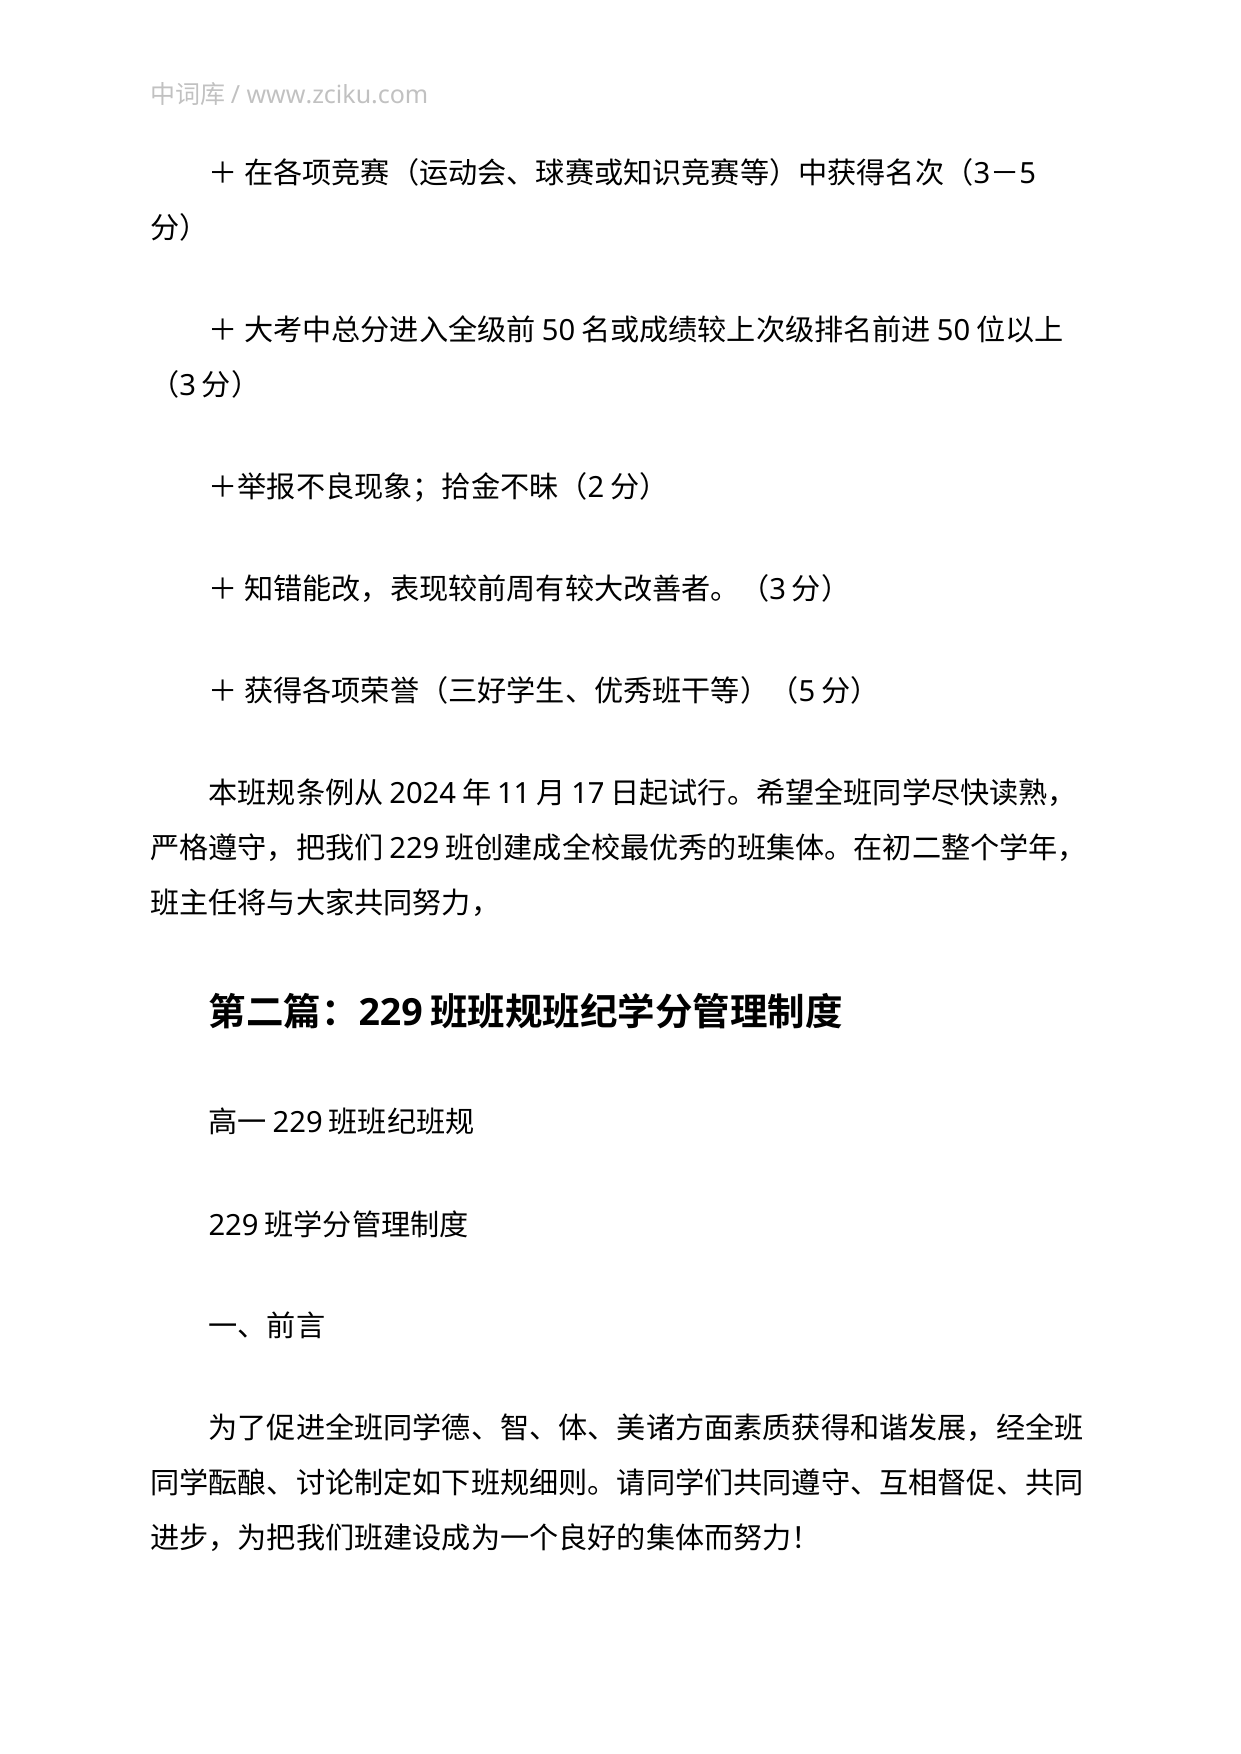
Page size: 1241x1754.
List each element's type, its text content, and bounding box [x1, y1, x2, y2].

text 为了促进全班同学德、智、体、美诸方面素质获得和谐发展，经全班同学酝酿、讨论制定如下班规细则。请同学们共同遵守、互相督促、共同进步，为把我们班建设成为一个良好的集体而努力！ [150, 1405, 1090, 1557]
text 本班规条例从2024年11月17日起试行。希望全班同学尽快读熟，严格遵守，把我们229班创建成全校最优秀的班集体。在初二整个学年，班主任将与大家共同努力， [150, 770, 1090, 922]
text 229班学分管理制度 [150, 1201, 1090, 1243]
text 高一229班班纪班规 [150, 1099, 1090, 1141]
text 一、前言 [150, 1303, 1090, 1345]
text ＋ 知错能改，表现较前周有较大改善者。（3分） [150, 566, 1090, 608]
text ＋举报不良现象；拾金不昧（2分） [150, 464, 1090, 506]
text 第二篇：229班班规班纪学分管理制度 [150, 981, 1090, 1036]
text ＋ 获得各项荣誉（三好学生、优秀班干等）（5分） [150, 668, 1090, 710]
text ＋ 在各项竞赛（运动会、球赛或知识竞赛等）中获得名次（3－5分） [150, 150, 1090, 247]
text ＋ 大考中总分进入全级前50名或成绩较上次级排名前进50位以上（3分） [150, 307, 1090, 404]
